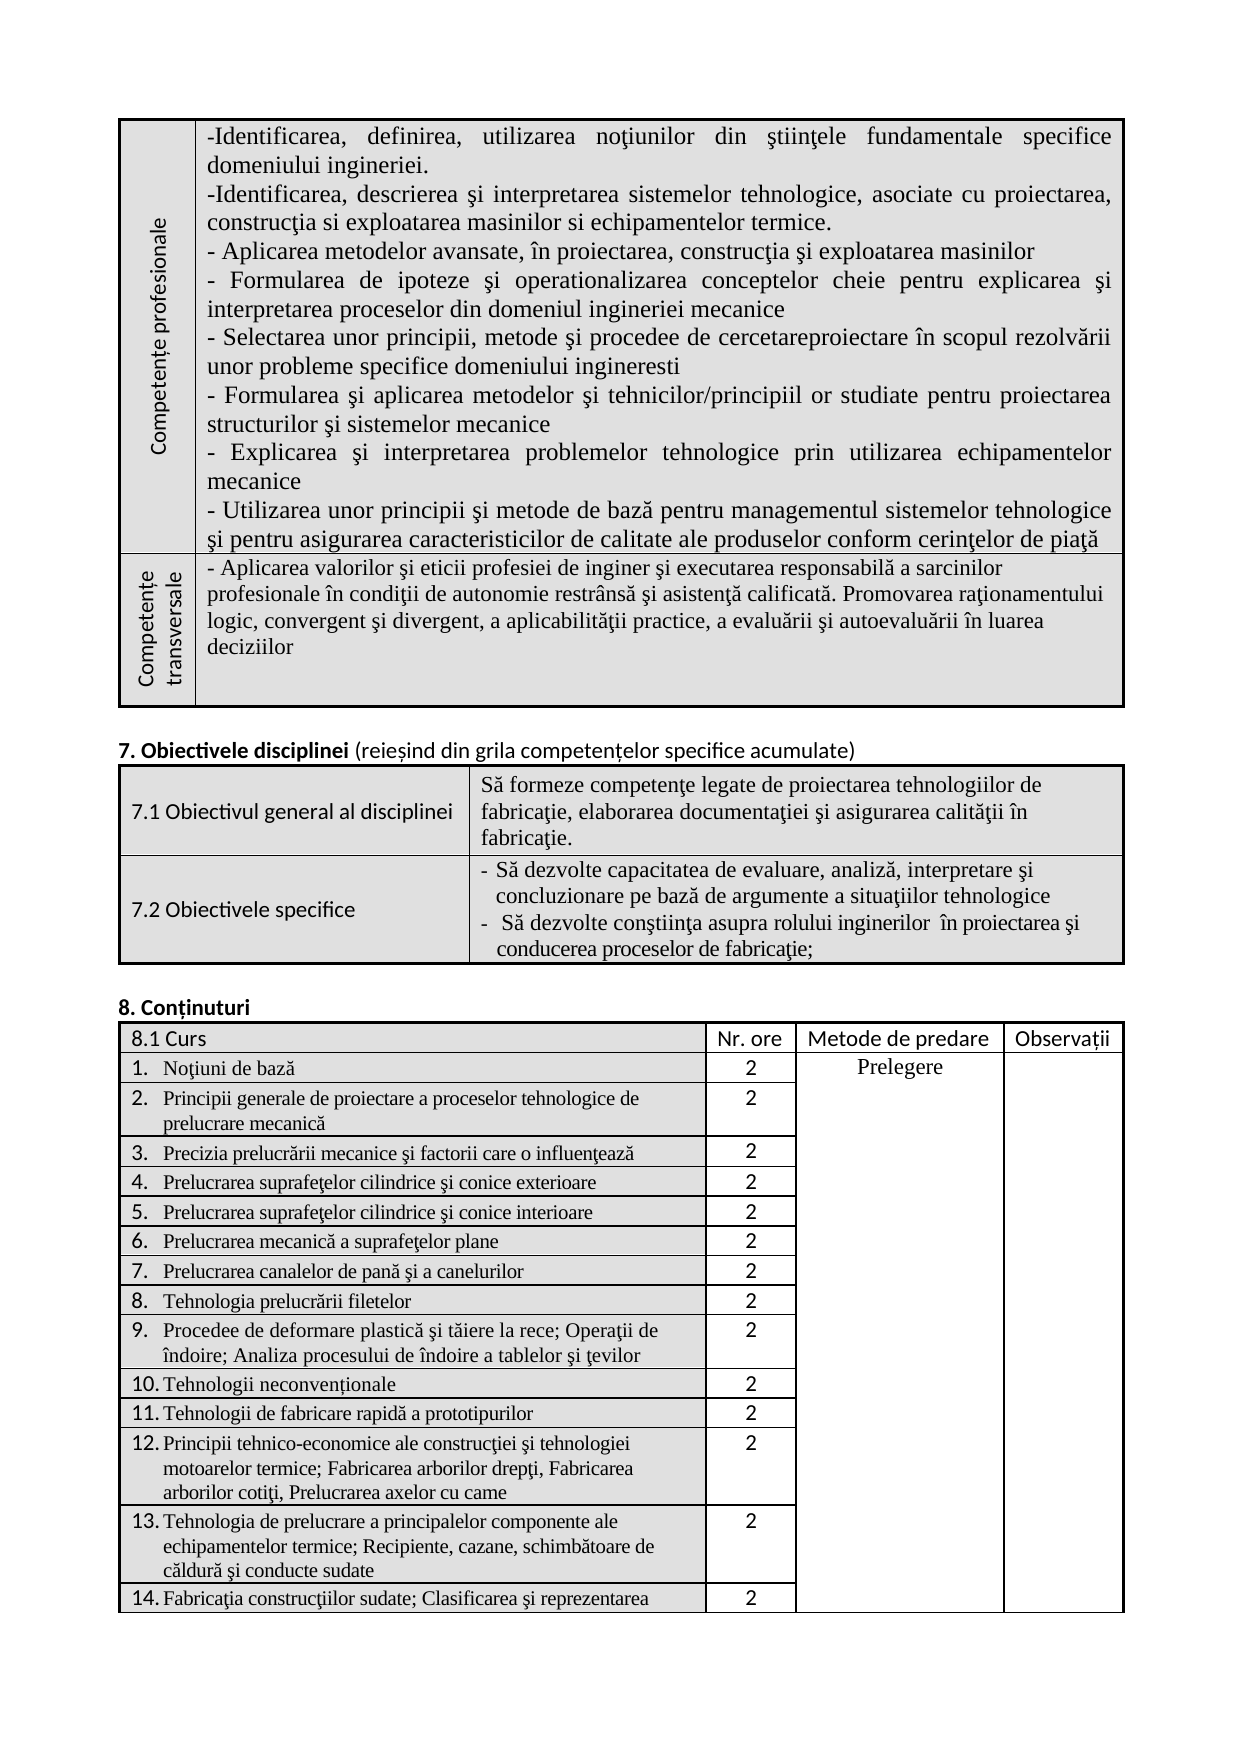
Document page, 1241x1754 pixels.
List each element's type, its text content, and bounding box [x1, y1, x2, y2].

table_cell 2 [707, 1137, 795, 1166]
table_header -Identificarea, definirea, utilizarea noţiunilor din ştiinţele fundamentale specifice domeniului ingineriei. -Identificarea, descrierea şi interpretarea sistemelor tehnologice, asociate cu proiectarea, construcţia si exploatarea masinilor si echipamentelor termice. - Aplicarea metodelor avansate, în proiectarea, construcţia şi exploatarea masinilor - Formularea de ipoteze şi operationalizarea conceptelor cheie pentru explicarea şi interpretarea proceselor din domeniul ingineriei mecanice - Selectarea unor principii, metode şi procedee de cercetareproiectare în scopul rezolvării unor probleme specifice domeniului ingineresti - Formularea şi aplicarea metodelor şi tehnicilor/principiil or studiate pentru proiectarea structurilor şi sistemelor mecanice - Explicarea şi interpretarea problemelor tehnologice prin utilizarea echipamentelor mecanice - Utilizarea unor principii şi metode de bază pentru managementul sistemelor tehnologice şi pentru asigurarea caracteristicilor de calitate ale produselor conform cerinţelor de piaţă [196, 121, 1122, 552]
table_cell Prelucrarea suprafeţelor cilindrice şi conice exterioare [121, 1167, 705, 1195]
table_header 8.1 Curs [121, 1024, 705, 1052]
table_header Să formeze competenţe legate de proiectarea tehnologiilor de fabricaţie, elaborarea documentaţiei şi asigurarea calităţii în fabricaţie. [470, 767, 1122, 854]
table_header Observaţii [1005, 1024, 1122, 1052]
table_cell 2 [707, 1167, 795, 1195]
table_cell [121, 1584, 705, 1612]
table_cell 2 [707, 1227, 795, 1254]
table_header Metode de predare [797, 1024, 1003, 1052]
table_cell [1005, 1053, 1122, 1612]
table_cell Noţiuni de bază [121, 1053, 705, 1081]
table_cell Procedee de deformare plastică şi tăiere la rece; Operaţii de îndoire; Analiza procesului de îndoire a tablelor şi ţevilor [121, 1315, 705, 1367]
table_cell Prelucrarea canalelor de pană şi a canelurilor [121, 1256, 705, 1284]
table_cell 2 [707, 1197, 795, 1225]
text 8. Conţinuturi [118, 993, 1122, 1021]
table_cell Competenţe transversale [121, 554, 195, 705]
table_cell Tehnologia prelucrării filetelor [121, 1286, 705, 1314]
text 7. Obiectivele disciplinei (reieşind din grila competenţelor specifice acumulate) [118, 736, 1122, 764]
table_header Competenţe profesionale [121, 121, 195, 552]
table_header 7.1 Obiectivul general al disciplinei [121, 767, 469, 854]
table_cell 2 [707, 1286, 795, 1314]
table_cell 2 [707, 1399, 795, 1427]
table_cell 2 [707, 1506, 795, 1582]
table_header Nr. ore [707, 1024, 795, 1052]
table_cell 2 [707, 1428, 795, 1504]
table_cell Prelegere [797, 1053, 1003, 1612]
table_cell Principii tehnico-economice ale construcţiei şi tehnologiei motoarelor termice; Fabricarea arborilor drepţi, Fabricarea arborilor cotiţi, Prelucrarea axelor cu came [121, 1428, 705, 1504]
table_cell 2 [707, 1315, 795, 1367]
table_cell Prelucrarea suprafeţelor cilindrice şi conice interioare [121, 1197, 705, 1225]
table_cell Tehnologia de prelucrare a principalelor componente ale echipamentelor termice; Recipiente, cazane, schimbătoare de căldură şi conducte sudate [121, 1506, 705, 1582]
table_cell 2 [707, 1083, 795, 1135]
table_cell Principii generale de proiectare a proceselor tehnologice de prelucrare mecanică [121, 1083, 705, 1135]
table_cell Precizia prelucrării mecanice şi factorii care o influenţează [121, 1137, 705, 1166]
table_cell 2 [707, 1369, 795, 1397]
table_cell Prelucrarea mecanică a suprafeţelor plane [121, 1227, 705, 1254]
table_cell Tehnologii neconvenționale [121, 1369, 705, 1397]
table_cell - Aplicarea valorilor şi eticii profesiei de inginer şi executarea responsabilă a sarcinilor profesionale în condiţii de autonomie restrânsă şi asistenţă calificată. Promovarea raţionamentului logic, convergent şi divergent, a aplicabilităţii practice, a evaluării şi autoevaluării în luarea deciziilor [196, 554, 1122, 705]
table_cell 2 [707, 1053, 795, 1081]
table_cell 2 [707, 1256, 795, 1284]
table_cell Să dezvolte capacitatea de evaluare, analiză, interpretare şi concluzionare pe bază de argumente a situaţiilor tehnologice Să dezvolte conştiinţa asupra rolului inginerilor în proiectarea şi conducerea proceselor de fabricaţie; [470, 856, 1122, 962]
table_cell Tehnologii de fabricare rapidă a prototipurilor [121, 1399, 705, 1427]
table_cell 2 [707, 1584, 795, 1612]
table_cell 7.2 Obiectivele specifice [121, 856, 469, 962]
